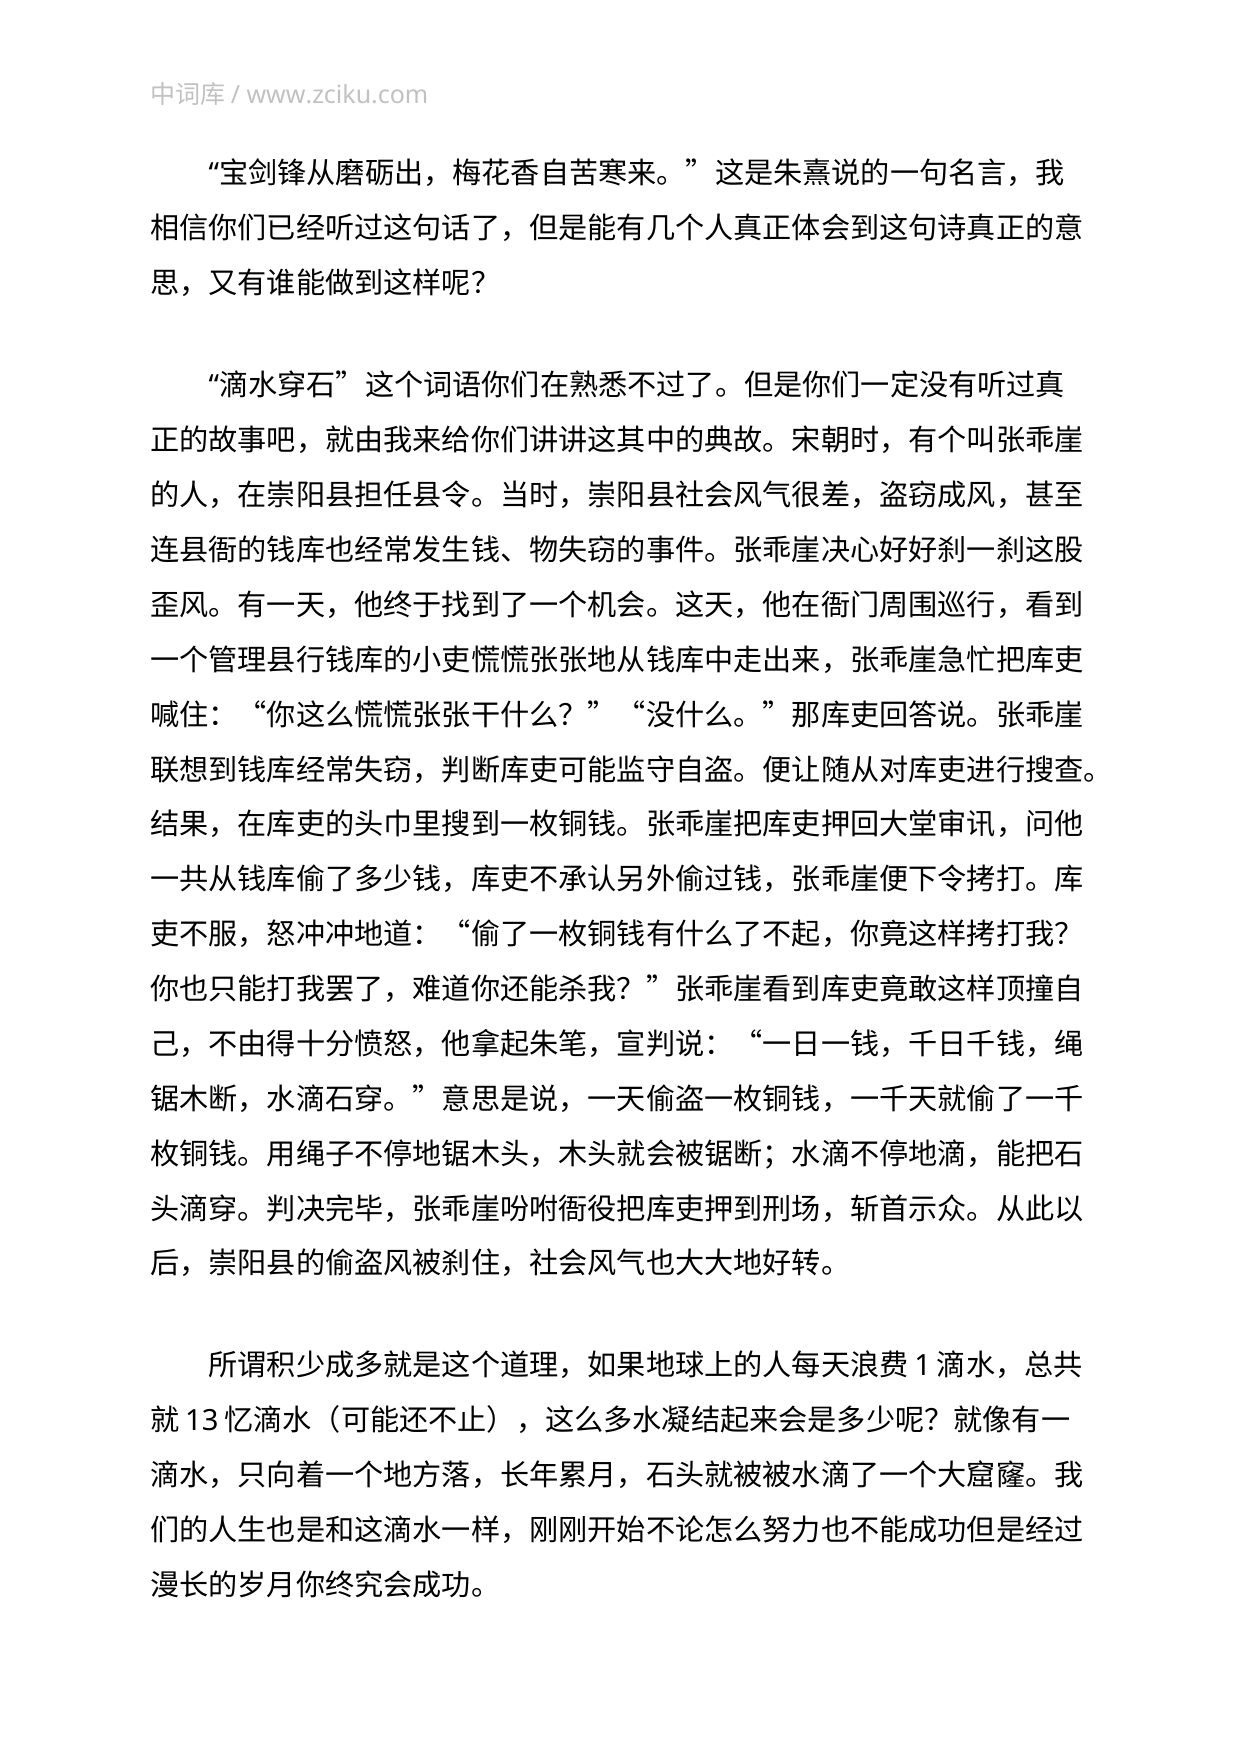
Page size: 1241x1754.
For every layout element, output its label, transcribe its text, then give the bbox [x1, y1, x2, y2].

text 所谓积少成多就是这个道理，如果地球上的人每天浪费1滴水，总共就13忆滴水（可能还不止），这么多水凝结起来会是多少呢？就像有一滴水，只向着一个地方落，长年累月，石头就被被水滴了一个大窟窿。我们的人生也是和这滴水一样，刚刚开始不论怎么努力也不能成功但是经过漫长的岁月你终究会成功。 [150, 1342, 1090, 1604]
text “滴水穿石”这个词语你们在熟悉不过了。但是你们一定没有听过真正的故事吧，就由我来给你们讲讲这其中的典故。宋朝时，有个叫张乖崖的人，在崇阳县担任县令。当时，崇阳县社会风气很差，盗窃成风，甚至连县衙的钱库也经常发生钱、物失窃的事件。张乖崖决心好好刹一刹这股歪风。有一天，他终于找到了一个机会。这天，他在衙门周围巡行，看到一个管理县行钱库的小吏慌慌张张地从钱库中走出来，张乖崖急忙把库吏喊住：“你这么慌慌张张干什么？”“没什么。”那库吏回答说。张乖崖联想到钱库经常失窃，判断库吏可能监守自盗。便让随从对库吏进行搜查。结果，在库吏的头巾里搜到一枚铜钱。张乖崖把库吏押回大堂审讯，问他一共从钱库偷了多少钱，库吏不承认另外偷过钱，张乖崖便下令拷打。库吏不服，怒冲冲地道：“偷了一枚铜钱有什么了不起，你竟这样拷打我？你也只能打我罢了，难道你还能杀我？”张乖崖看到库吏竟敢这样顶撞自己，不由得十分愤怒，他拿起朱笔，宣判说：“一日一钱，千日千钱，绳锯木断，水滴石穿。”意思是说，一天偷盗一枚铜钱，一千天就偷了一千枚铜钱。用绳子不停地锯木头，木头就会被锯断；水滴不停地滴，能把石头滴穿。判决完毕，张乖崖吩咐衙役把库吏押到刑场，斩首示众。从此以后，崇阳县的偷盗风被刹住，社会风气也大大地好转。 [150, 362, 1090, 1282]
text “宝剑锋从磨砺出，梅花香自苦寒来。”这是朱熹说的一句名言，我相信你们已经听过这句话了，但是能有几个人真正体会到这句诗真正的意思，又有谁能做到这样呢？ [150, 150, 1090, 302]
